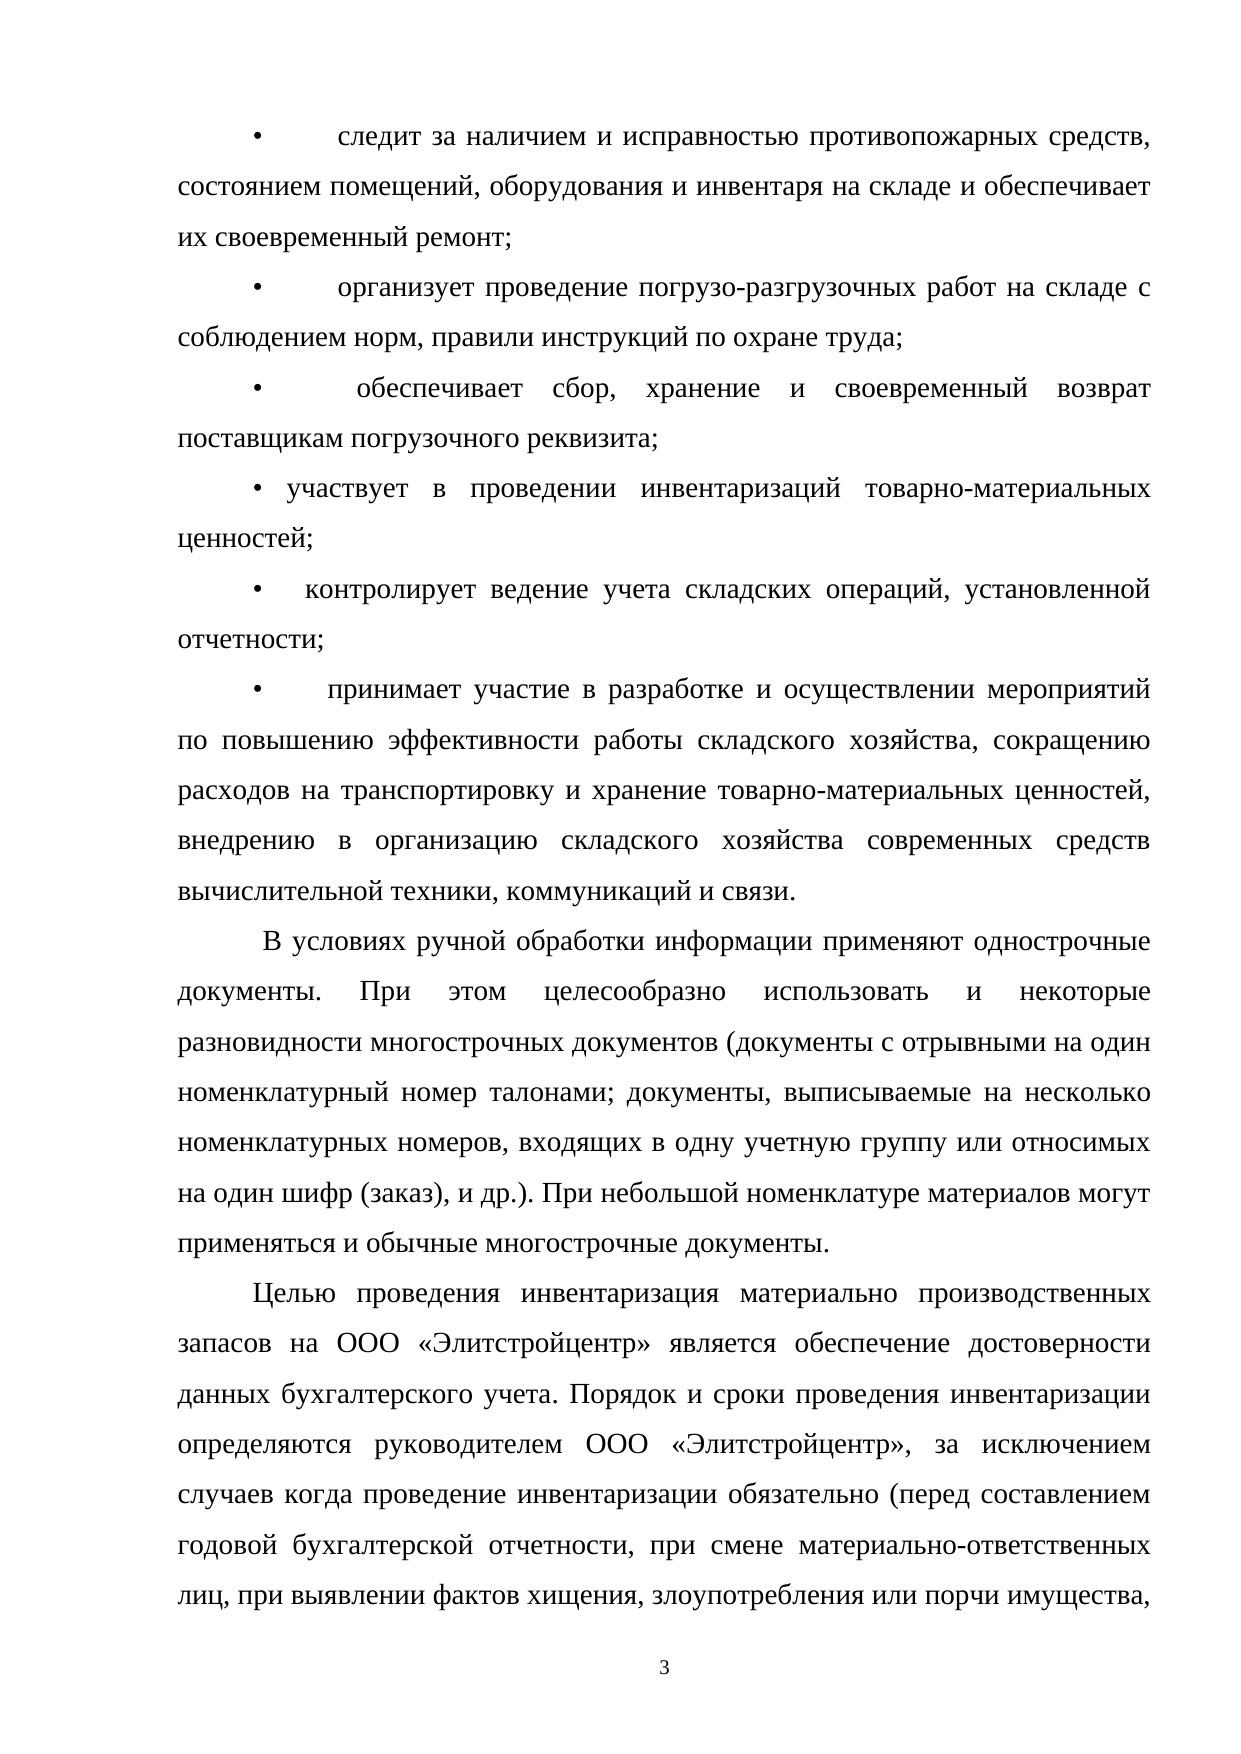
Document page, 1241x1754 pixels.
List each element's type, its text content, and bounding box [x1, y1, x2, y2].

text • участвует в проведении инвентаризаций товарно-материальных ценностей; [177, 470, 1152, 554]
text • следит за наличием и исправностью противопожарных средств, состоянием помещений, оборудования и инвентаря на складе и обеспечивает их своевременный ремонт; [177, 118, 1152, 252]
text • принимает участие в разработке и осуществлении мероприятий по повышению эффективности работы складского хозяйства, сокращению расходов на транспортировку и хранение товарно-материальных ценностей, внедрению в организацию складского хозяйства современных средств вычислительной техники, коммуникаций и связи. [177, 672, 1152, 906]
text • организует проведение погрузо-разгрузочных работ на складе с соблюдением норм, правили инструкций по охране труда; [177, 269, 1152, 353]
text • контролирует ведение учета складских операций, установленной отчетности; [177, 571, 1152, 655]
text • обеспечивает сбор, хранение и своевременный возврат поставщикам погрузочного реквизита; [177, 370, 1152, 453]
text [177, 1275, 1152, 1611]
text В условиях ручной обработки информации применяют однострочные документы. При этом целесообразно использовать и некоторые разновидности многострочных документов (документы с отрывными на один номенклатурный номер талонами; документы, выписываемые на несколько номенклатурных номеров, входящих в одну учетную группу или относимых на один шифр (заказ), и др.). При небольшой номенклатуре материалов могут применяться и обычные многострочные документы. [177, 923, 1152, 1258]
